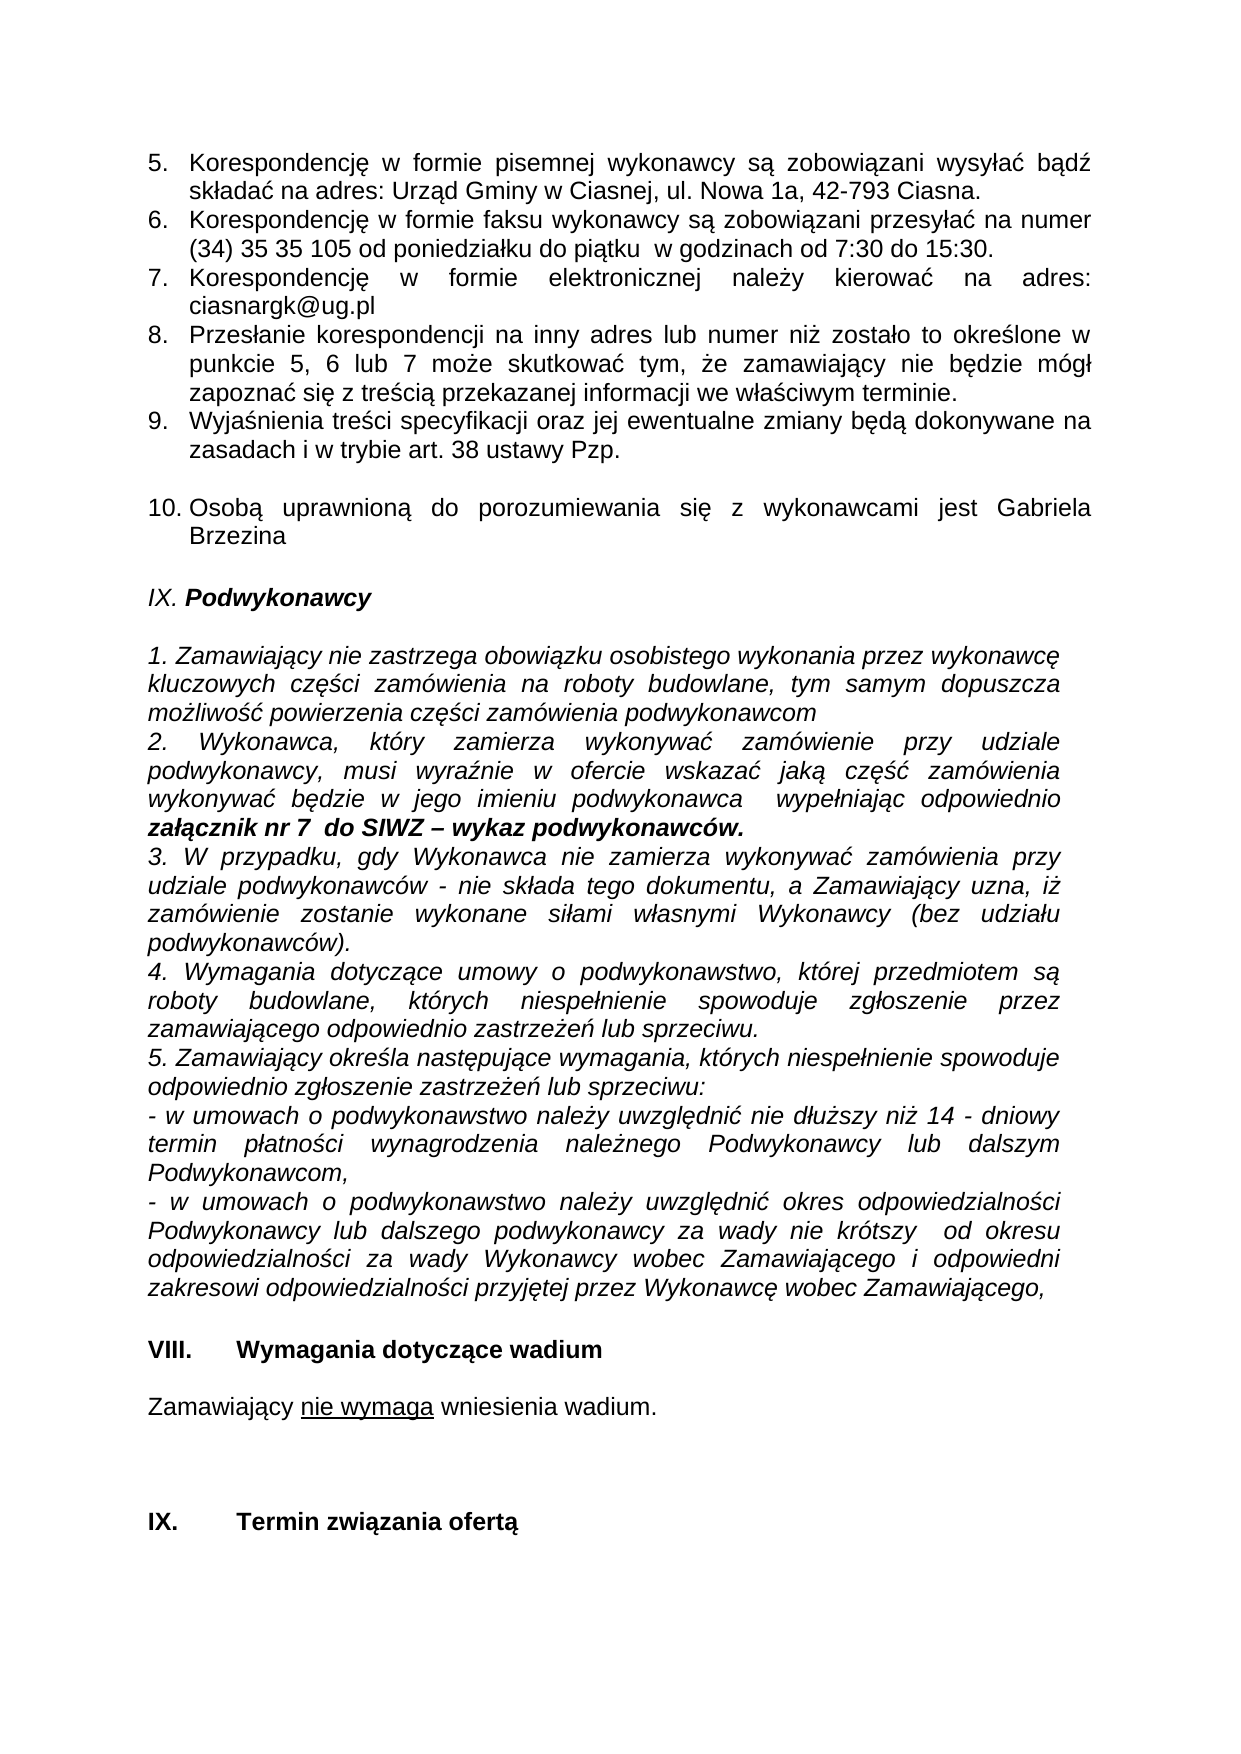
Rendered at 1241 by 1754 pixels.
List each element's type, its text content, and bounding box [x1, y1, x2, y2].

text - w umowach o podwykonawstwo należy uwzględnić nie dłuższy niż 14 - dniowy termin płatności wynagrodzenia należnego Podwykonawcy lub dalszym Podwykonawcom, [148, 1101, 1061, 1187]
list Korespondencję w formie faksu wykonawcy są zobowiązani przesyłać na numer (34) 35 35 105 od poniedziałku do piątku w godzinach od 7:30 do 15:30. [148, 205, 1093, 263]
list Korespondencję w formie pisemnej wykonawcy są zobowiązani wysyłać bądź składać na adres: Urząd Gminy w Ciasnej, ul. Nowa 1a, 42-793 Ciasna. [148, 148, 1093, 205]
list Termin związania ofertą [148, 1507, 1093, 1536]
list Przesłanie korespondencji na inny adres lub numer niż zostało to określone w punkcie 5, 6 lub 7 może skutkować tym, że zamawiający nie będzie mógł zapoznać się z treścią przekazanej informacji we właściwym terminie. [148, 320, 1093, 406]
list Wyjaśnienia treści specyfikacji oraz jej ewentualne zmiany będą dokonywane na zasadach i w trybie art. 38 ustawy Pzp. [148, 406, 1093, 464]
text - w umowach o podwykonawstwo należy uwzględnić okres odpowiedzialności Podwykonawcy lub dalszego podwykonawcy za wady nie krótszy od okresu odpowiedzialności za wady Wykonawcy wobec Zamawiającego i odpowiedni zakresowi odpowiedzialności przyjętej przez Wykonawcę wobec Zamawiającego, [148, 1187, 1061, 1302]
text 4. Wymagania dotyczące umowy o podwykonawstwo, której przedmiotem są roboty budowlane, których niespełnienie spowoduje zgłoszenie przez zamawiającego odpowiednio zastrzeżeń lub sprzeciwu. [148, 957, 1061, 1043]
list Wymagania dotyczące wadium [148, 1335, 1093, 1364]
text 1. Zamawiający nie zastrzega obowiązku osobistego wykonania przez wykonawcę kluczowych części zamówienia na roboty budowlane, tym samym dopuszcza możliwość powierzenia części zamówienia podwykonawcom [148, 641, 1061, 727]
text 5. Zamawiający określa następujące wymagania, których niespełnienie spowoduje odpowiednio zgłoszenie zastrzeżeń lub sprzeciwu: [148, 1043, 1061, 1101]
text 3. W przypadku, gdy Wykonawca nie zamierza wykonywać zamówienia przy udziale podwykonawców - nie składa tego dokumentu, a Zamawiający uzna, iż zamówienie zostanie wykonane siłami własnymi Wykonawcy (bez udziału podwykonawców). [148, 842, 1061, 957]
text 2. Wykonawca, który zamierza wykonywać zamówienie przy udziale podwykonawcy, musi wyraźnie w ofercie wskazać jaką część zamówienia wykonywać będzie w jego imieniu podwykonawca wypełniając odpowiednio załącznik nr 7 do SIWZ – wykaz podwykonawców. [148, 727, 1061, 842]
text IX. Podwykonawcy [148, 583, 1061, 612]
list Korespondencję w formie elektronicznej należy kierować na adres: ciasnargk@ug.pl [148, 263, 1093, 320]
list Osobą uprawnioną do porozumiewania się z wykonawcami jest Gabriela Brzezina [148, 493, 1093, 550]
text Zamawiający nie wymaga wniesienia wadium. [148, 1392, 1093, 1421]
